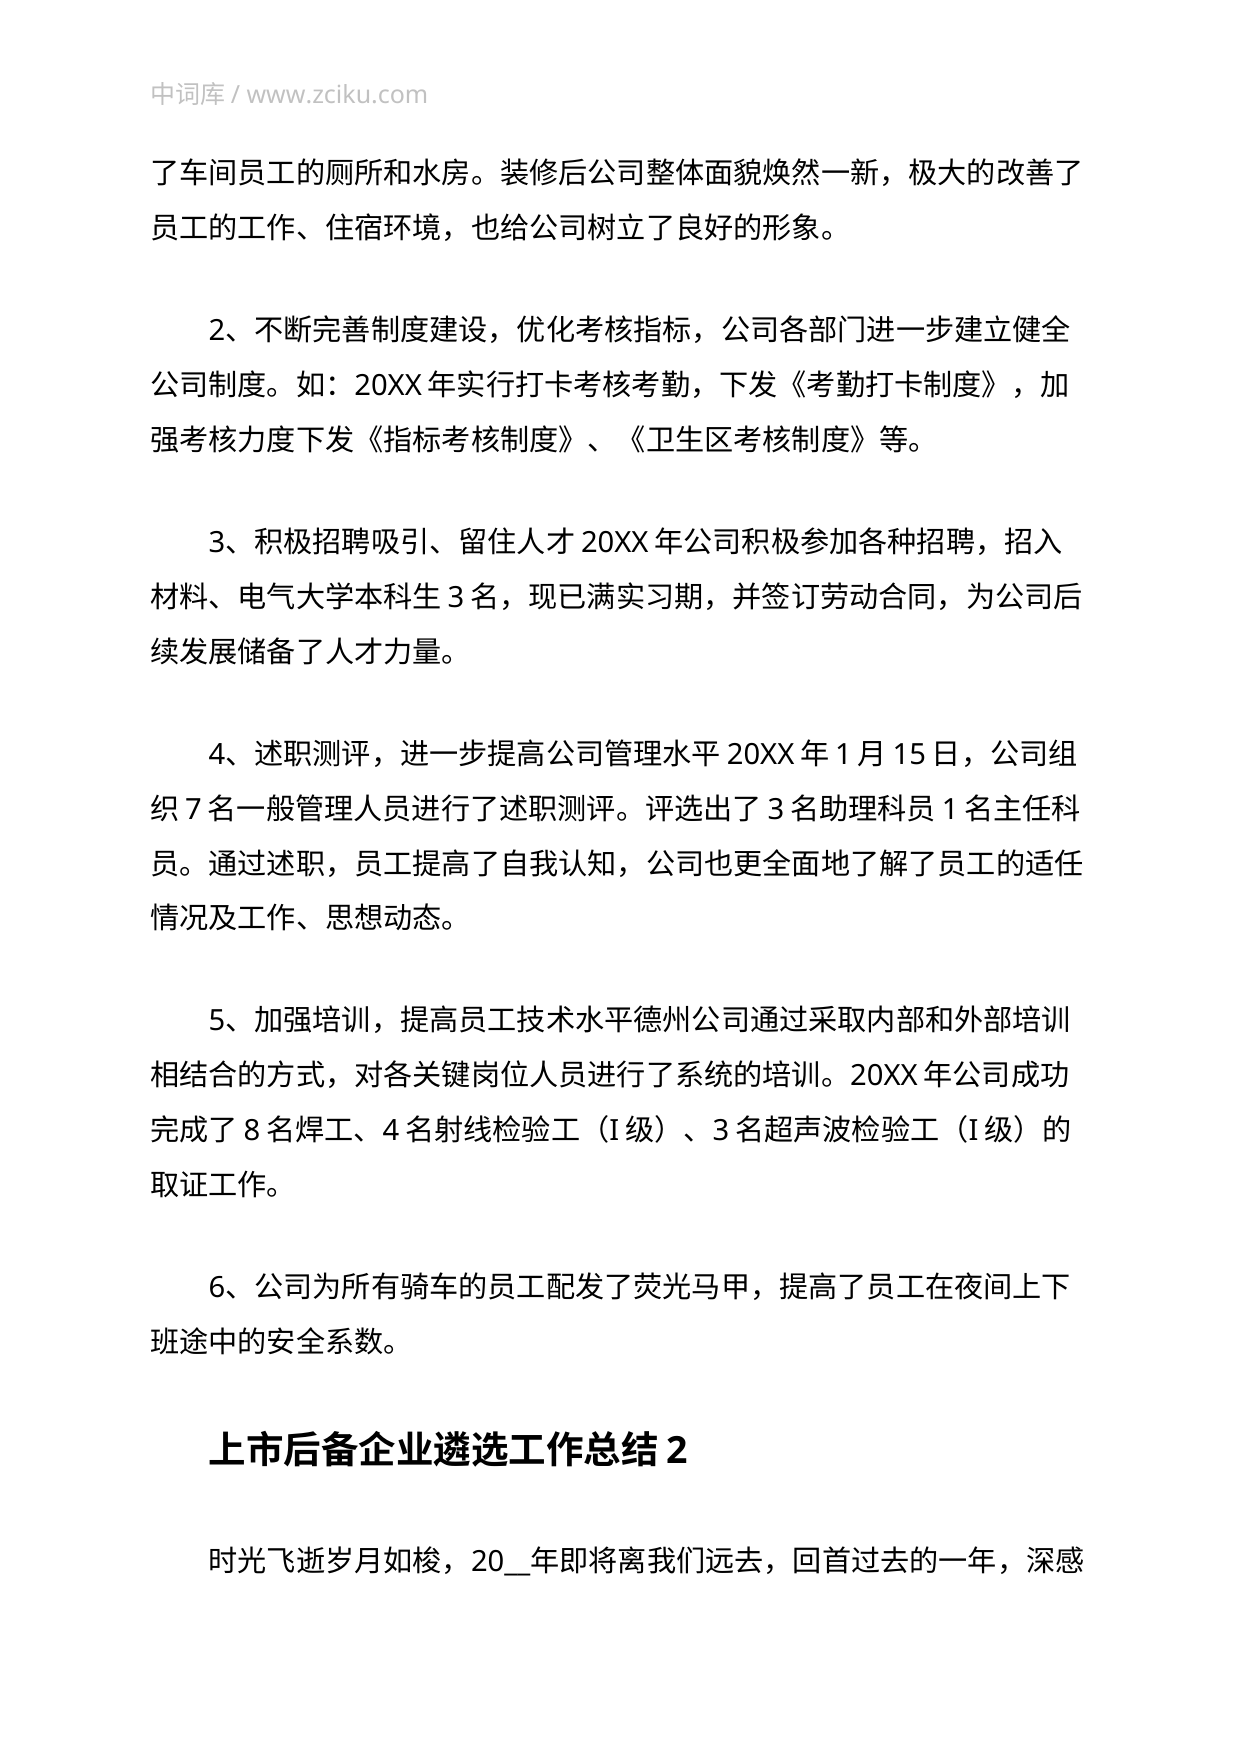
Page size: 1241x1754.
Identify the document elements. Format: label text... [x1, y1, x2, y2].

text 2、不断完善制度建设，优化考核指标，公司各部门进一步建立健全公司制度。如：20XX年实行打卡考核考勤，下发《考勤打卡制度》，加强考核力度下发《指标考核制度》、《卫生区考核制度》等。 [150, 307, 1090, 459]
text 5、加强培训，提高员工技术水平德州公司通过采取内部和外部培训相结合的方式，对各关键岗位人员进行了系统的培训。20XX年公司成功完成了8名焊工、4名射线检验工（I级）、3名超声波检验工（I级）的取证工作。 [150, 997, 1090, 1204]
text 4、述职测评，进一步提高公司管理水平20XX年1月15日，公司组织7名一般管理人员进行了述职测评。评选出了3名助理科员1名主任科员。通过述职，员工提高了自我认知，公司也更全面地了解了员工的适任情况及工作、思想动态。 [150, 730, 1090, 937]
text 上市后备企业遴选工作总结2 [150, 1420, 1090, 1475]
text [150, 1538, 1090, 1580]
text 3、积极招聘吸引、留住人才20XX年公司积极参加各种招聘，招入材料、电气大学本科生3名，现已满实习期，并签订劳动合同，为公司后续发展储备了人才力量。 [150, 518, 1090, 671]
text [150, 150, 1090, 247]
text 6、公司为所有骑车的员工配发了荧光马甲，提高了员工在夜间上下班途中的安全系数。 [150, 1264, 1090, 1361]
